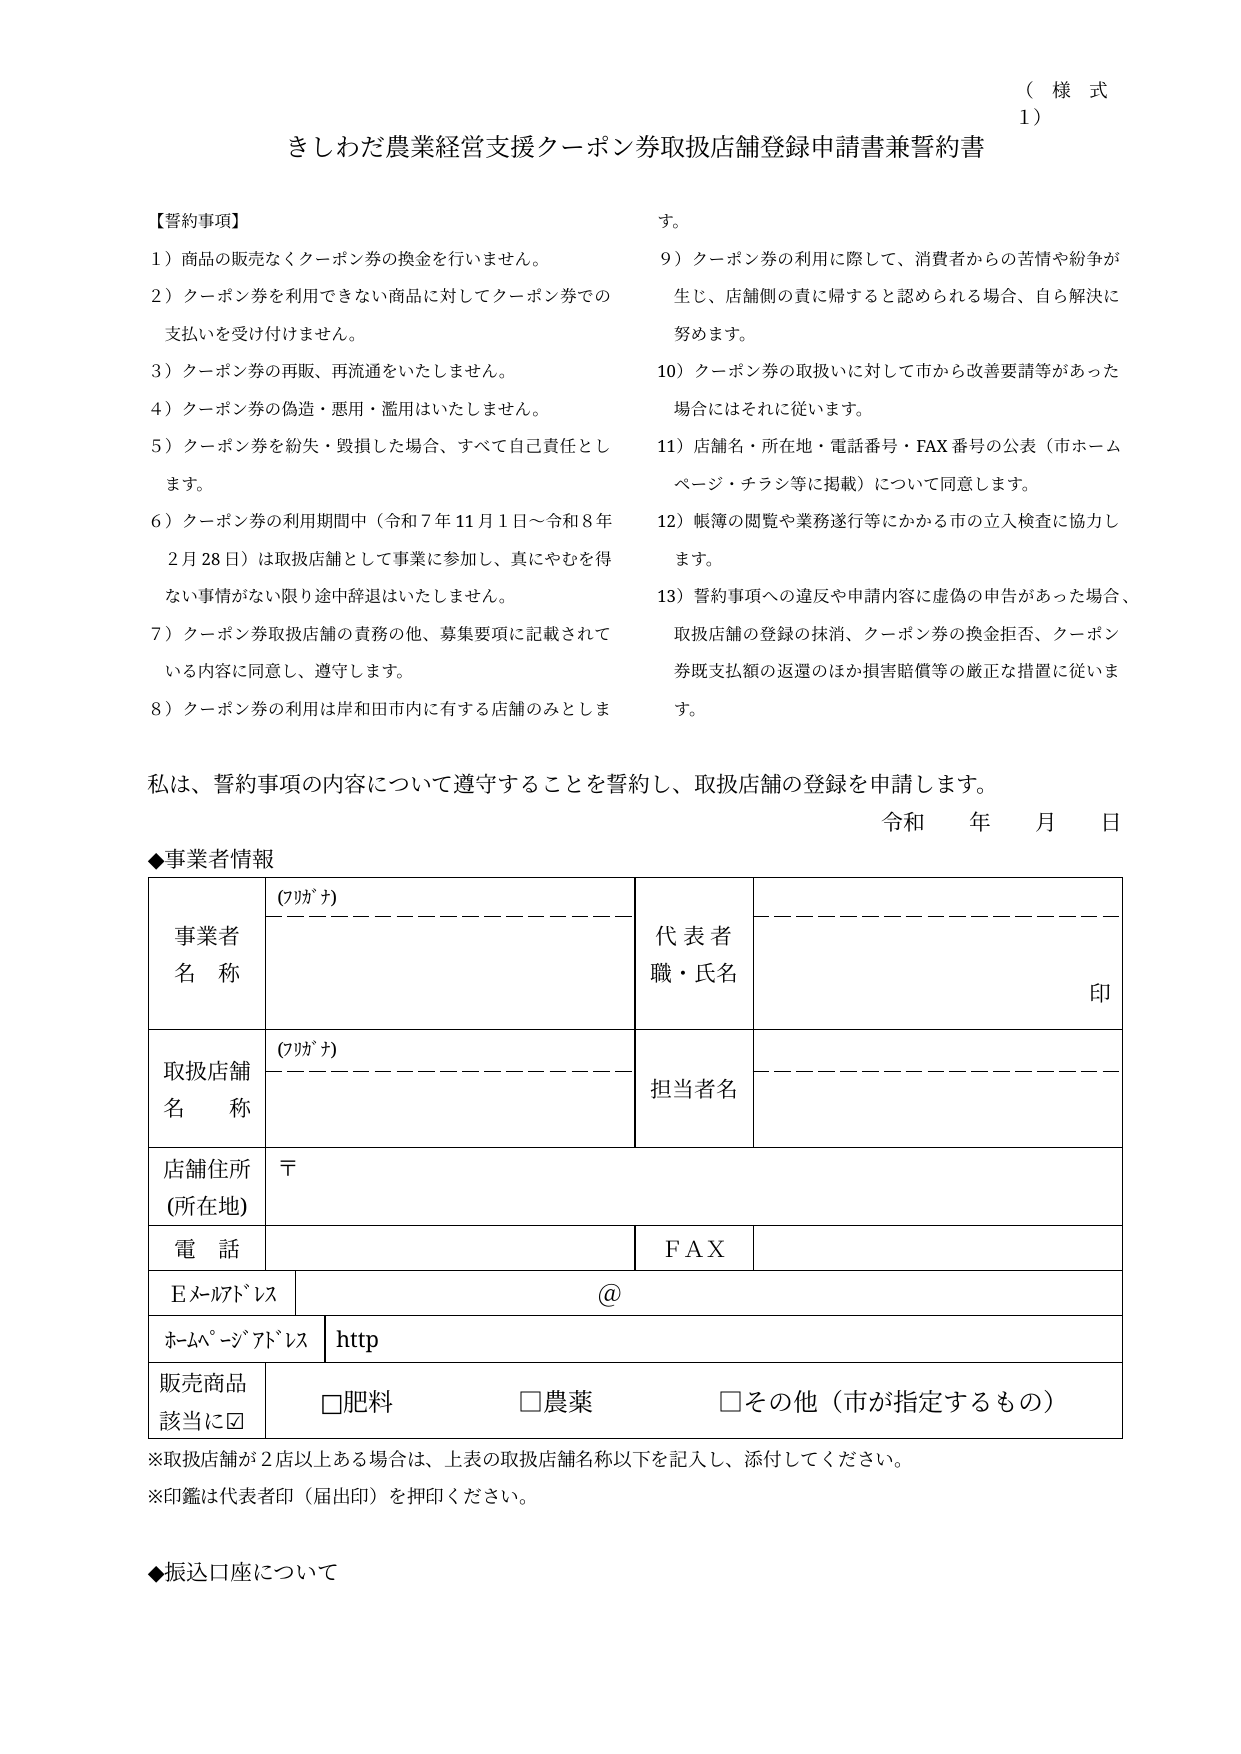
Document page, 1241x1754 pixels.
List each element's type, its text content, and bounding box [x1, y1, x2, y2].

table_cell [754, 1030, 1122, 1071]
table_cell 取扱店舗 名 称 [149, 1030, 265, 1147]
table_cell [266, 916, 634, 1029]
table_cell 〒 [266, 1148, 1122, 1225]
text 13）誓約事項への違反や申請内容に虚偽の申告があった場合、取扱店舗の登録の抹消、クーポン券の換金拒否、クーポン券既支払額の返還のほか損害賠償等の厳正な措置に従います。 [657, 577, 1122, 727]
table_cell Ｅﾒｰﾙｱﾄﾞﾚｽ [149, 1271, 295, 1315]
table_header (ﾌﾘｶﾞﾅ) [266, 878, 634, 916]
text ５）クーポン券を紛失・毀損した場合、すべて自己責任とします。 [148, 427, 613, 502]
text ※印鑑は代表者印（届出印）を押印ください。 [148, 1477, 1122, 1514]
table_cell 店舗住所 (所在地) [149, 1148, 265, 1225]
text ２）クーポン券を利用できない商品に対してクーポン券での支払いを受け付けません。 [148, 277, 613, 352]
text ３）クーポン券の再販、再流通をいたしません。 [148, 352, 613, 389]
table_cell [266, 1071, 634, 1147]
table_cell [266, 1226, 634, 1270]
text 私は、誓約事項の内容について遵守することを誓約し、取扱店舗の登録を申請します。 [148, 764, 1122, 802]
text ８）クーポン券の利用は岸和田市内に有する店舗のみとします。 [148, 689, 613, 727]
text １）商品の販売なくクーポン券の換金を行いません。 [148, 239, 613, 277]
table_cell http [326, 1316, 1122, 1362]
text きしわだ農業経営支援クーポン券取扱店舗登録申請書兼誓約書 [148, 127, 1122, 164]
table_cell 電 話 [149, 1226, 265, 1270]
table_header 代 表 者 職・氏名 [636, 878, 753, 1029]
table_cell (ﾌﾘｶﾞﾅ) [266, 1030, 634, 1071]
text 【誓約事項】 [148, 202, 613, 239]
text 10）クーポン券の取扱いに対して市から改善要請等があった場合にはそれに従います。 [657, 352, 1122, 427]
text 12）帳簿の閲覧や業務遂行等にかかる市の立入検査に協力します。 [657, 502, 1122, 577]
text ８）クーポン券の利用は岸和田市内に有する店舗のみとします。 [657, 202, 1122, 239]
table_cell 販売商品 該当に☑ [149, 1363, 265, 1438]
table_cell [754, 1226, 1122, 1270]
text 令和 年 月 日 [148, 802, 1122, 839]
text ※取扱店舗が２店以上ある場合は、上表の取扱店舗名称以下を記入し、添付してください。 [148, 1439, 1122, 1477]
text ７）クーポン券取扱店舗の責務の他、募集要項に記載されている内容に同意し、遵守します。 [148, 614, 613, 689]
table_cell 担当者名 [636, 1030, 753, 1147]
text ４）クーポン券の偽造・悪用・濫用はいたしません。 [148, 389, 613, 427]
table_cell ﾎｰﾑﾍﾟｰｼﾞｱﾄﾞﾚｽ [149, 1316, 324, 1362]
text ６）クーポン券の利用期間中（令和７年11月１日～令和８年２月28日）は取扱店舗として事業に参加し、真にやむを得ない事情がない限り途中辞退はいたしません。 [148, 502, 613, 614]
text ◆振込口座について [148, 1552, 1122, 1589]
table_cell □肥料 □農薬 □その他（市が指定するもの） [266, 1363, 1122, 1438]
text ９）クーポン券の利用に際して、消費者からの苦情や紛争が生じ、店舗側の責に帰すると認められる場合、自ら解決に努めます。 [657, 239, 1122, 352]
table_header 事業者 名 称 [149, 878, 265, 1029]
text ◆事業者情報 [148, 839, 1122, 877]
table_cell ＠ [296, 1271, 1122, 1315]
table_cell [754, 1071, 1122, 1147]
text 11）店舗名・所在地・電話番号・FAX番号の公表（市ホームページ・チラシ等に掲載）について同意します。 [657, 427, 1122, 502]
table_header [754, 878, 1122, 916]
table_cell ＦＡＸ [636, 1226, 753, 1270]
table_cell 印 [754, 916, 1122, 1029]
